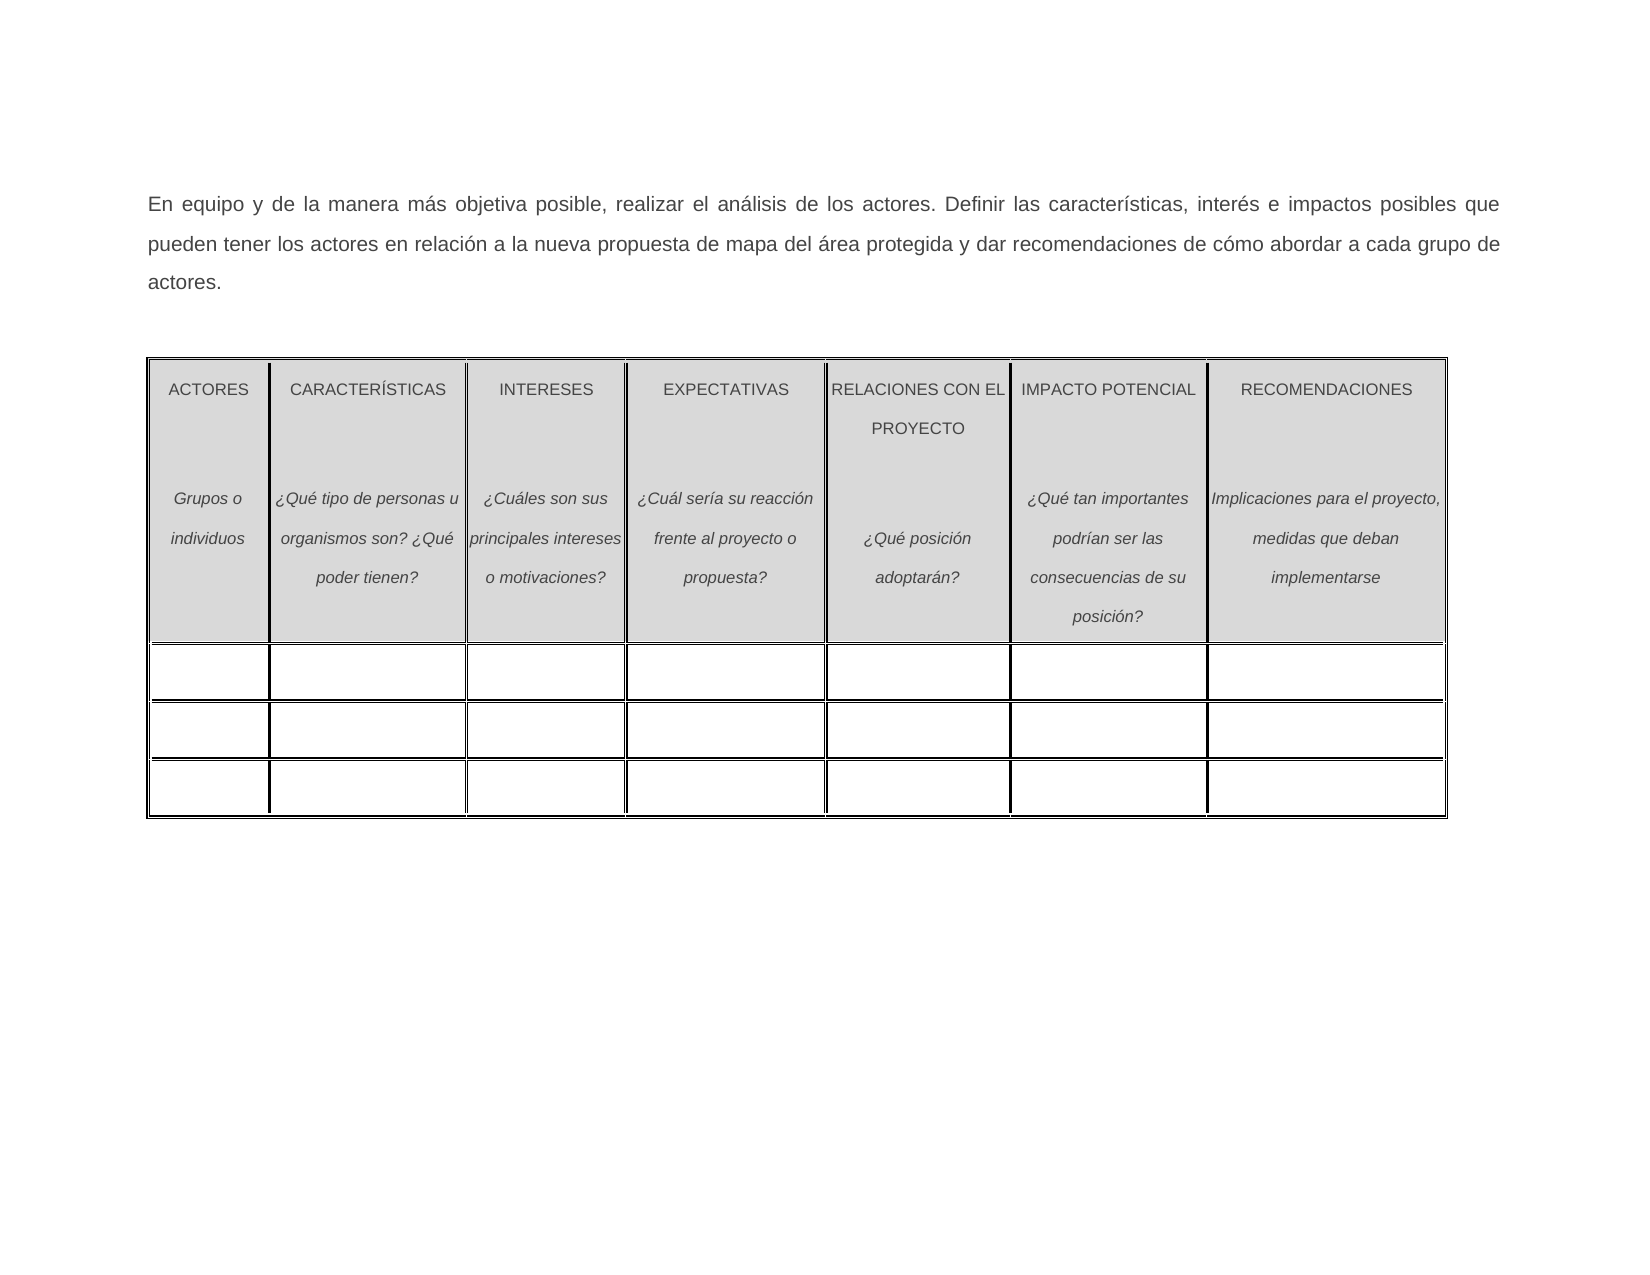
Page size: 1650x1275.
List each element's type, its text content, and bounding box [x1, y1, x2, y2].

table_cell [271, 645, 465, 699]
table_cell [828, 645, 1009, 699]
table_cell [269, 761, 467, 815]
table_cell [1012, 703, 1206, 757]
table_cell [628, 645, 824, 699]
table_cell [1012, 645, 1206, 699]
table_cell [468, 703, 624, 757]
table_cell [828, 703, 1009, 757]
table_cell [271, 703, 465, 757]
table_header RECOMENDACIONES Implicaciones para el proyecto, medidas que deban implementarse [1207, 360, 1445, 641]
table_cell [1209, 699, 1445, 757]
table_cell [467, 757, 626, 815]
table_cell [628, 703, 824, 757]
table_cell [468, 645, 624, 699]
table_header RELACIONES CON EL PROYECTO ¿Qué posición adoptarán? [826, 360, 1010, 641]
table_header ACTORES Grupos o individuos [150, 360, 269, 641]
table_header INTERESES ¿Cuáles son sus principales intereses o motivaciones? [467, 358, 626, 641]
table_cell [150, 757, 269, 815]
table_header CARACTERÍSTICAS ¿Qué tipo de personas u organismos son? ¿Qué poder tienen? [269, 360, 467, 641]
table_header IMPACTO POTENCIAL ¿Qué tan importantes podrían ser las consecuencias de su posición? [1010, 358, 1207, 641]
text En equipo y de la manera más objetiva posible, realizar el análisis de los actores. Definir las características, interés e impactos posibles que pueden tener los actores en relación a la nueva propuesta de mapa del área protegida y dar recomendaciones de cómo abordar a cada grupo de actores. [148, 177, 1502, 294]
table_header EXPECTATIVAS ¿Cuál sería su reacción frente al proyecto o propuesta? [626, 358, 826, 641]
table_cell [150, 699, 268, 757]
table_cell [626, 757, 826, 815]
table_cell [1207, 757, 1445, 815]
table_cell [150, 641, 268, 699]
table_cell [1209, 641, 1445, 699]
table_cell [826, 761, 1010, 815]
table_cell [1010, 761, 1207, 815]
